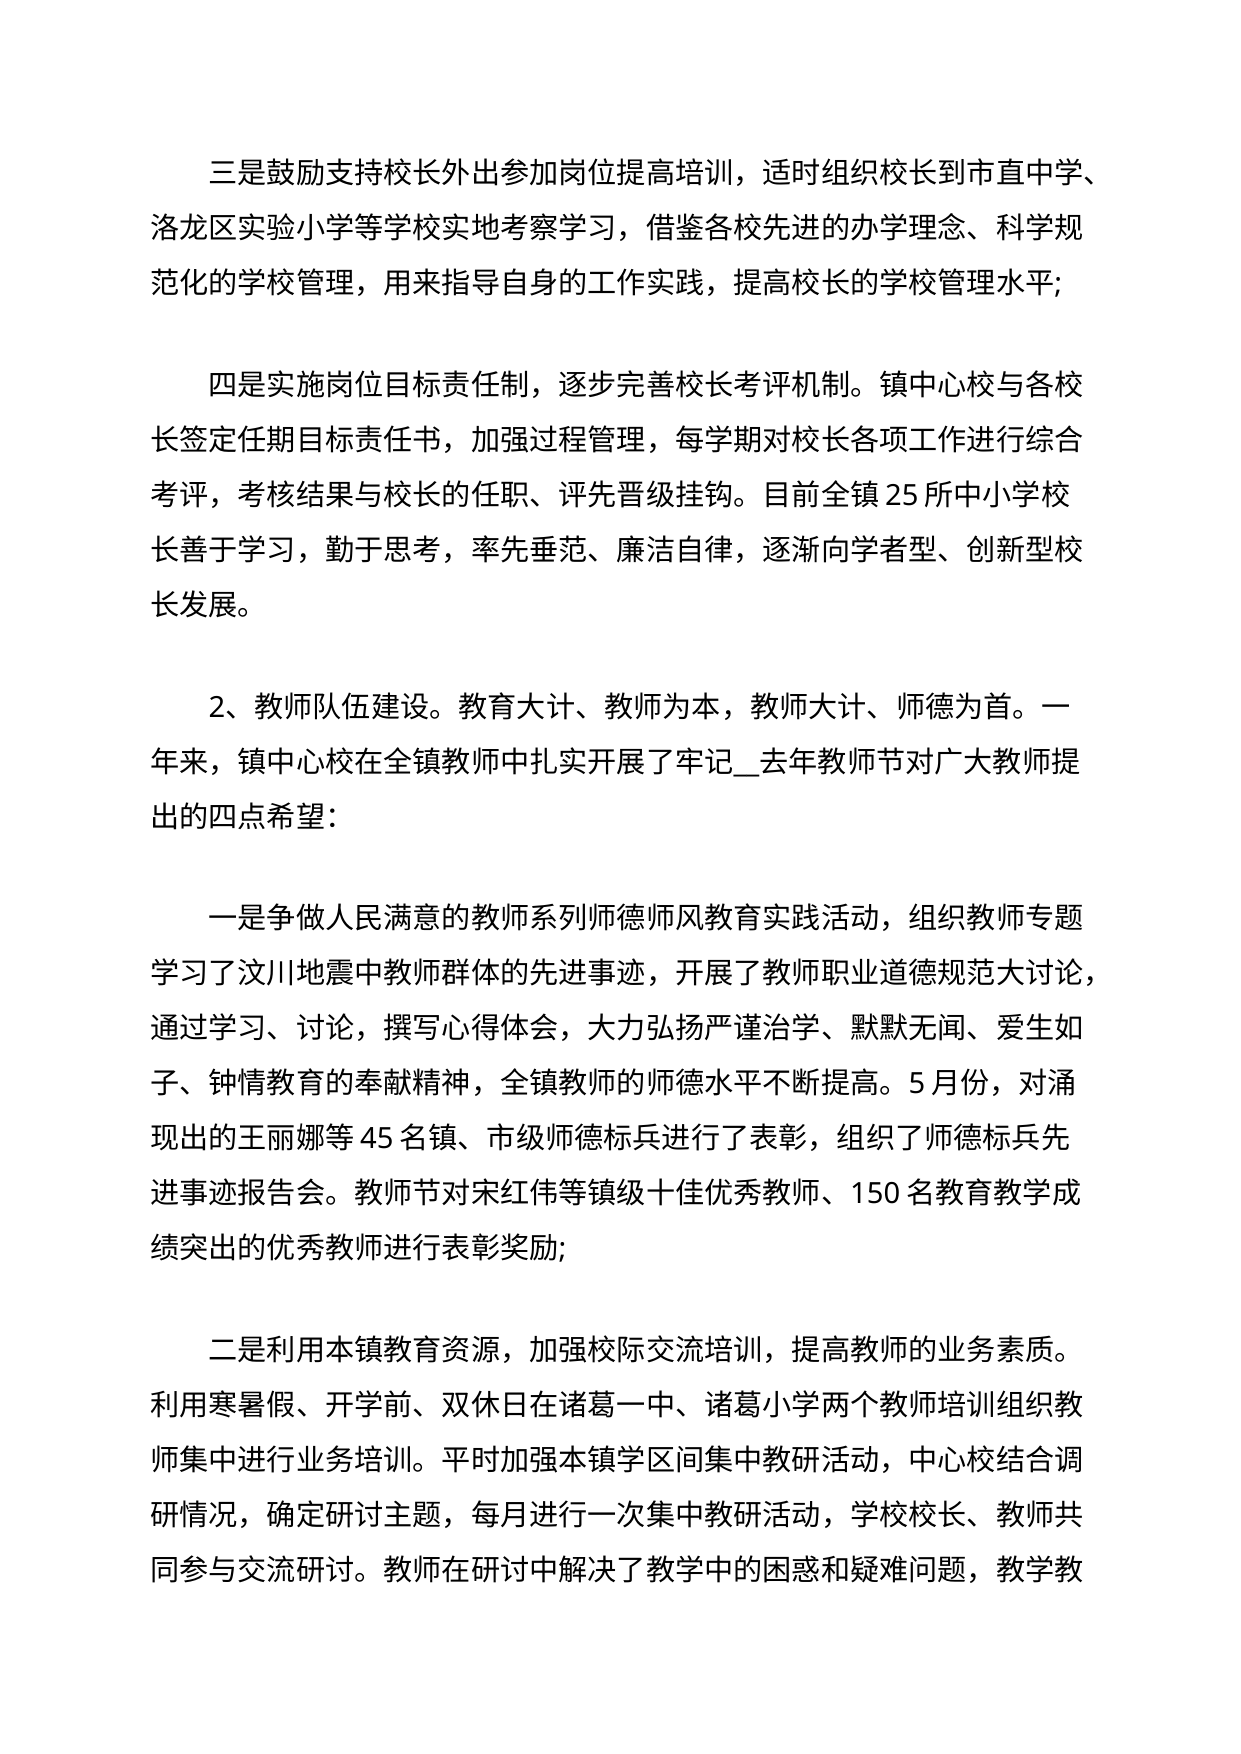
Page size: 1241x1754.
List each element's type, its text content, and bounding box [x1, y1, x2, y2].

text 四是实施岗位目标责任制，逐步完善校长考评机制。镇中心校与各校长签定任期目标责任书，加强过程管理，每学期对校长各项工作进行综合考评，考核结果与校长的任职、评先晋级挂钩。目前全镇25所中小学校长善于学习，勤于思考，率先垂范、廉洁自律，逐渐向学者型、创新型校长发展。 [150, 362, 1090, 624]
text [150, 1327, 1090, 1588]
text 三是鼓励支持校长外出参加岗位提高培训，适时组织校长到市直中学、洛龙区实验小学等学校实地考察学习，借鉴各校先进的办学理念、科学规范化的学校管理，用来指导自身的工作实践，提高校长的学校管理水平; [150, 150, 1090, 302]
text 一是争做人民满意的教师系列师德师风教育实践活动，组织教师专题学习了汶川地震中教师群体的先进事迹，开展了教师职业道德规范大讨论，通过学习、讨论，撰写心得体会，大力弘扬严谨治学、默默无闻、爱生如子、钟情教育的奉献精神，全镇教师的师德水平不断提高。5月份，对涌现出的王丽娜等45名镇、市级师德标兵进行了表彰，组织了师德标兵先进事迹报告会。教师节对宋红伟等镇级十佳优秀教师、150名教育教学成绩突出的优秀教师进行表彰奖励; [150, 895, 1090, 1267]
text 2、教师队伍建设。教育大计、教师为本，教师大计、师德为首。一年来，镇中心校在全镇教师中扎实开展了牢记__去年教师节对广大教师提出的四点希望： [150, 683, 1090, 836]
